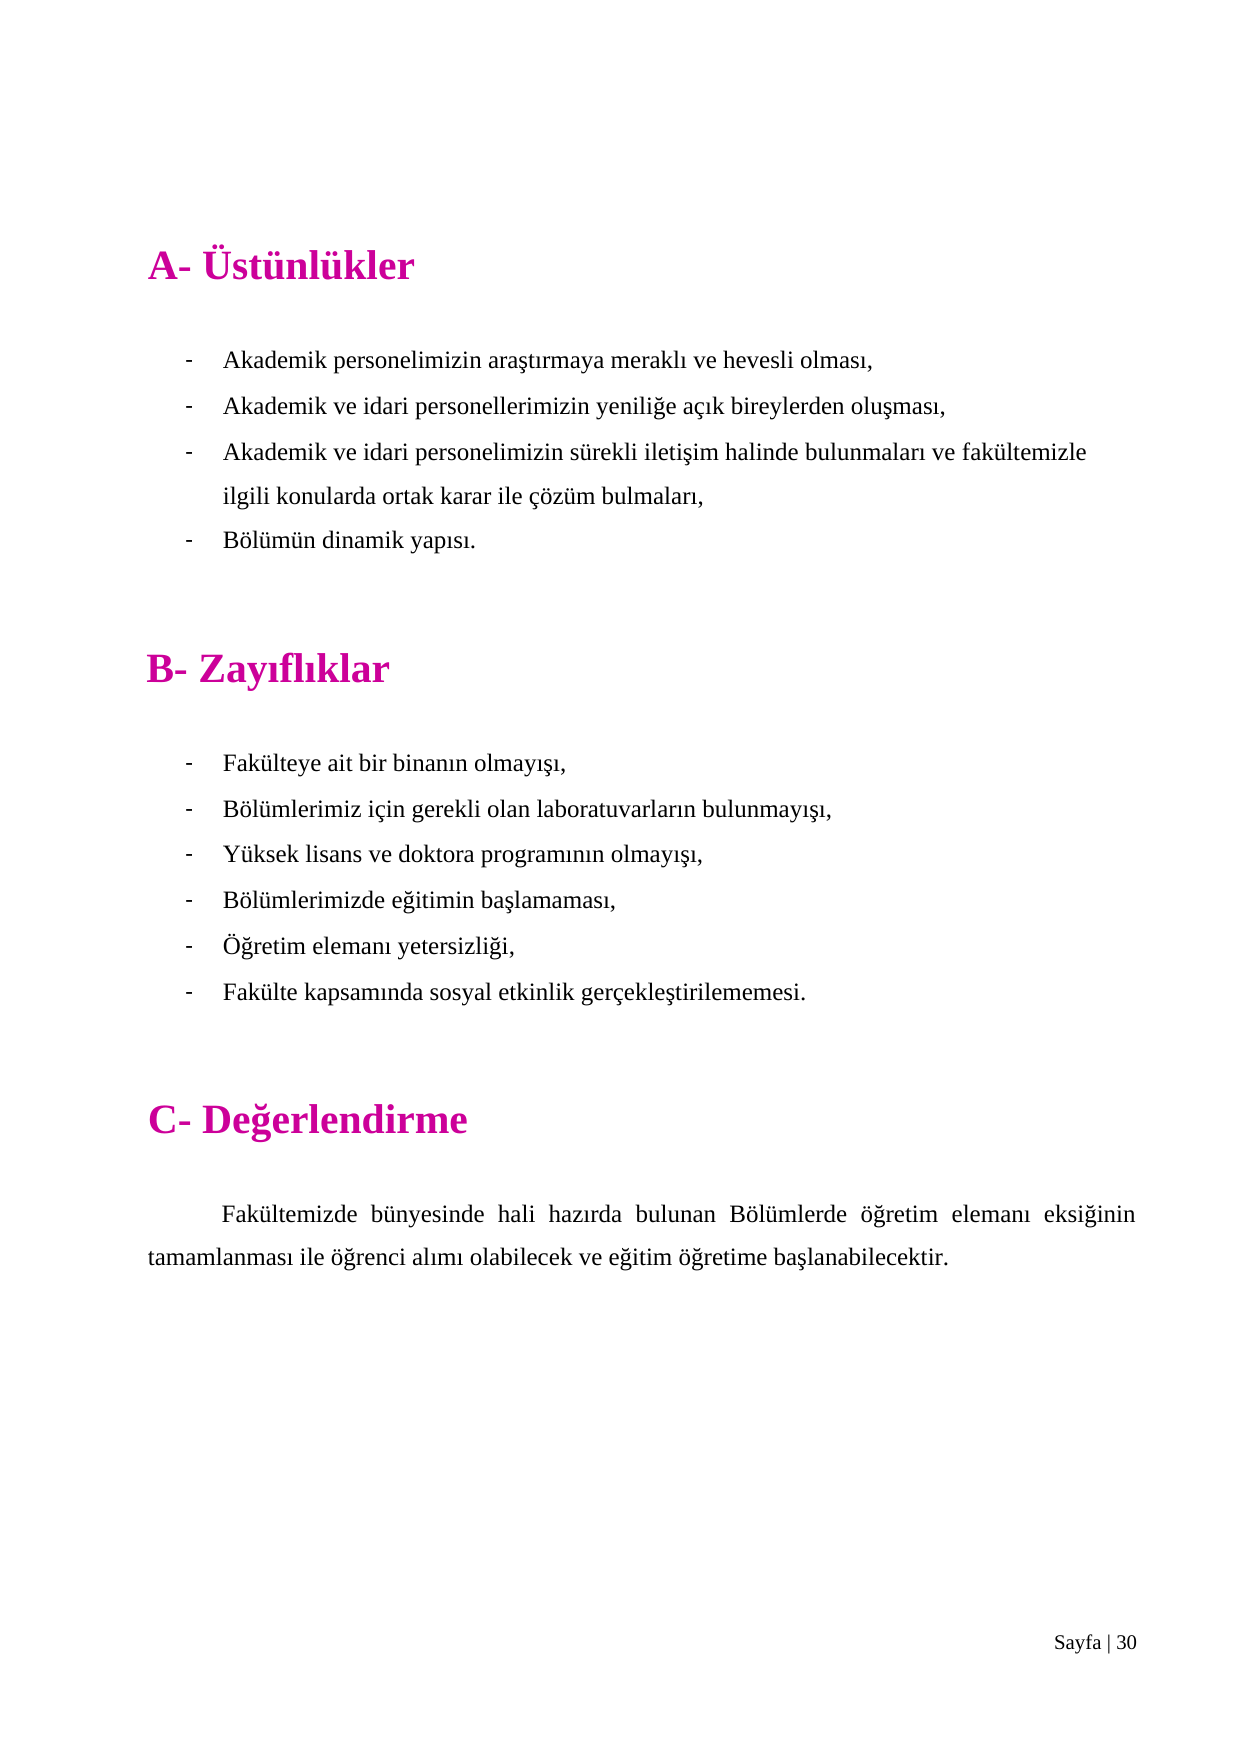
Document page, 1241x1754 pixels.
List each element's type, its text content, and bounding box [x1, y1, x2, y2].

list Bölümün dinamik yapısı. [185, 524, 1137, 554]
list Akademik ve idari personellerimizin yeniliğe açık bireylerden oluşması, [185, 390, 1137, 421]
list Akademik personelimizin araştırmaya meraklı ve hevesli olması, [185, 344, 1137, 375]
list Fakülteye ait bir binanın olmayışı, [185, 747, 1137, 777]
list Bölümlerimiz için gerekli olan laboratuvarların bulunmayışı, [185, 793, 1137, 823]
list Öğretim elemanı yetersizliği, [185, 930, 1137, 960]
subtitle B- Zayıflıklar [146, 643, 1137, 691]
list Fakülte kapsamında sosyal etkinlik gerçekleştirilememesi. [185, 976, 1137, 1006]
list Yüksek lisans ve doktora programının olmayışı, [185, 838, 1137, 869]
subtitle A- Üstünlükler [148, 241, 1137, 289]
list Bölümlerimizde eğitimin başlamaması, [185, 884, 1137, 915]
text Fakültemizde bünyesinde hali hazırda bulunan Bölümlerde öğretim elemanı eksiğinin tamamlanması ile öğrenci alımı olabilecek ve eğitim öğretime başlanabilecektir. [148, 1199, 1137, 1271]
list Akademik ve idari personelimizin sürekli iletişim halinde bulunmaları ve fakültemizle ilgili konularda ortak karar ile çözüm bulmaları, [185, 436, 1137, 509]
subtitle C- Değerlendirme [148, 1095, 1137, 1143]
